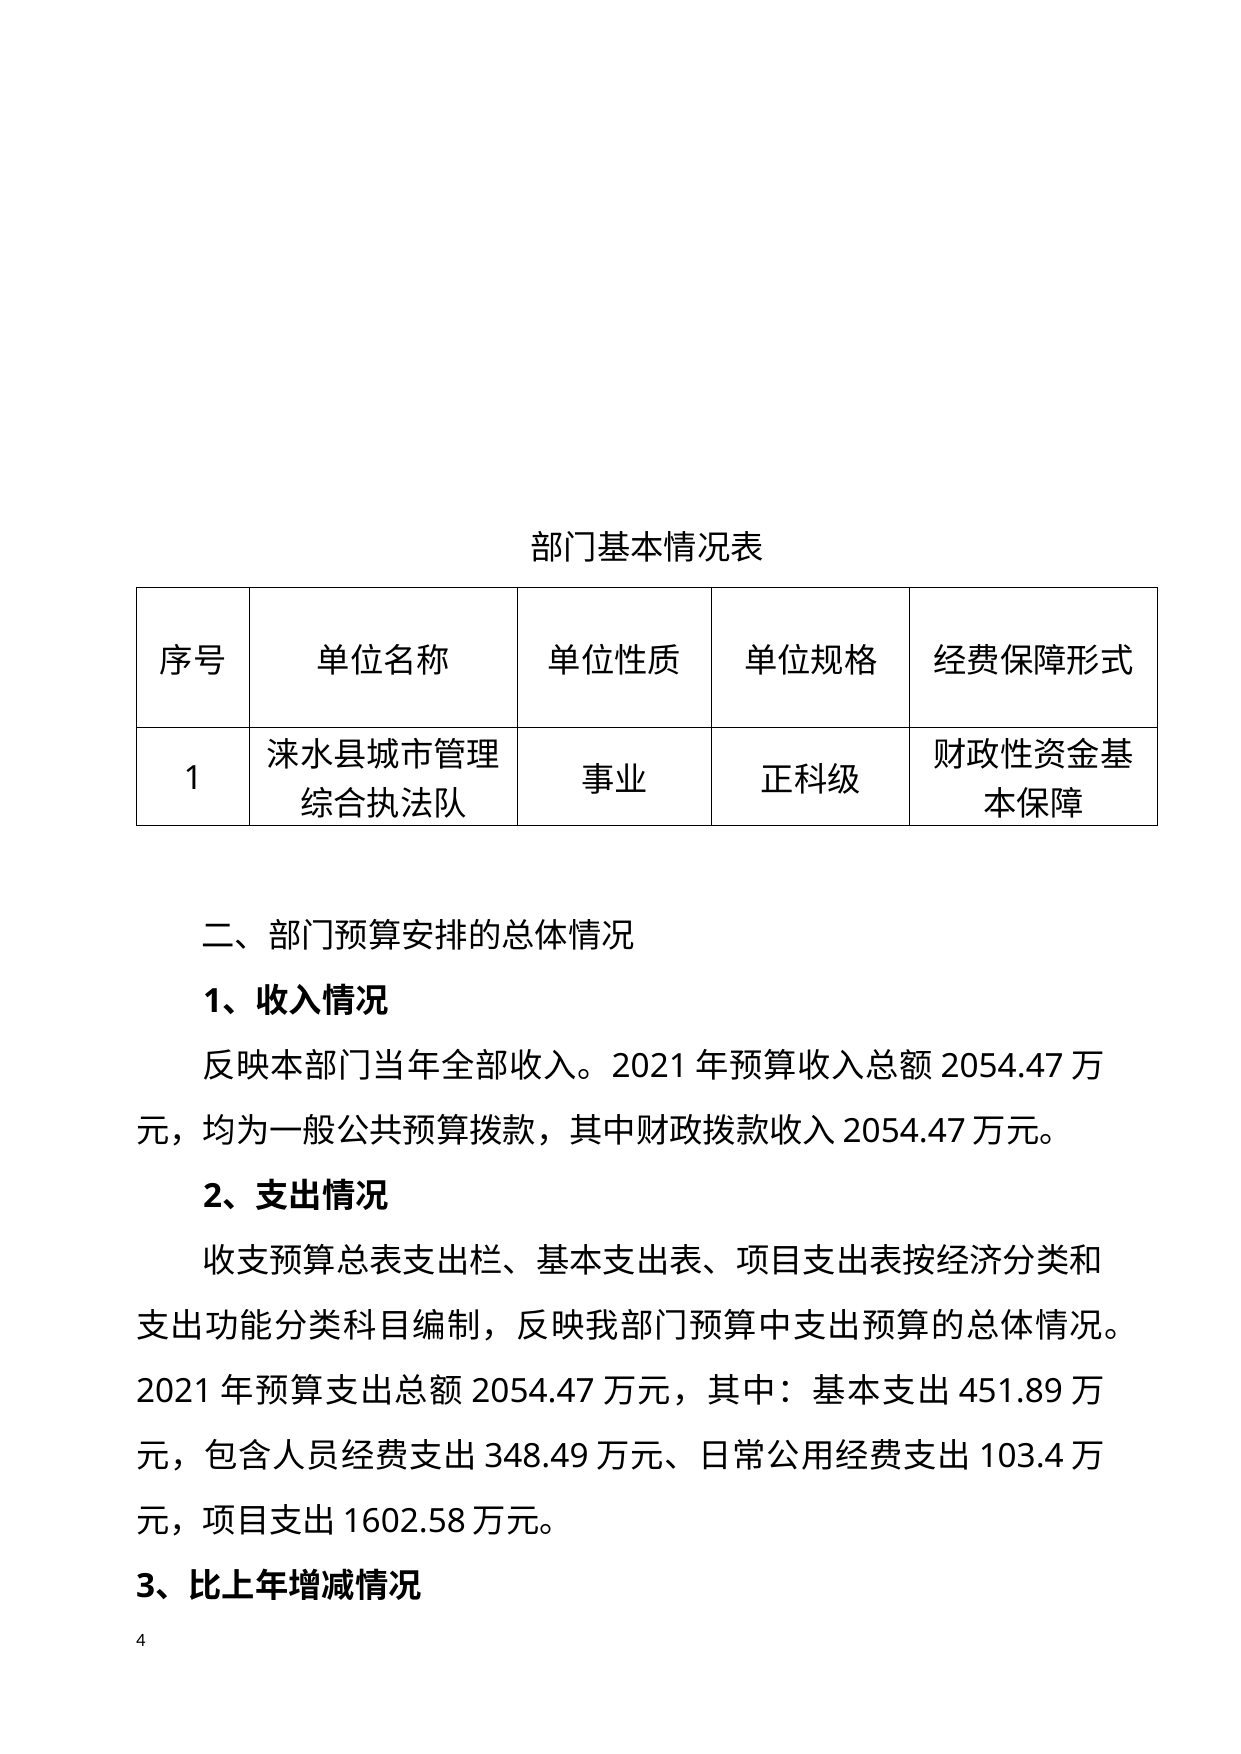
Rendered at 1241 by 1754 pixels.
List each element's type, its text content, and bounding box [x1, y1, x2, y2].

text 收支预算总表支出栏、基本支出表、项目支出表按经济分类和支出功能分类科目编制，反映我部门预算中支出预算的总体情况。2021年预算支出总额2054.47万元，其中：基本支出451.89万元，包含人员经费支出348.49万元、日常公用经费支出103.4万元，项目支出1602.58万元。 [136, 1226, 1104, 1551]
table_cell 1 [137, 728, 249, 825]
table_cell 经费保障形式 [910, 588, 1157, 727]
table_cell 序号 [137, 588, 249, 727]
text 1、收入情况 [136, 966, 1104, 1031]
table_cell 事业 [518, 728, 711, 825]
text 二、部门预算安排的总体情况 [136, 901, 1104, 966]
list 比上年增减情况 [136, 1551, 1104, 1616]
table_header 部门基本情况表 [137, 503, 1157, 587]
table_cell 正科级 [712, 728, 909, 825]
table_cell 单位性质 [518, 588, 711, 727]
table_cell 单位名称 [250, 588, 517, 727]
table_cell 单位规格 [712, 588, 909, 727]
text 2、支出情况 [136, 1161, 1104, 1226]
table_cell 财政性资金基本保障 [910, 728, 1157, 825]
table_cell 涞水县城市管理综合执法队 [250, 728, 517, 825]
text 反映本部门当年全部收入。2021年预算收入总额2054.47万元，均为一般公共预算拨款，其中财政拨款收入2054.47万元。 [136, 1031, 1104, 1161]
